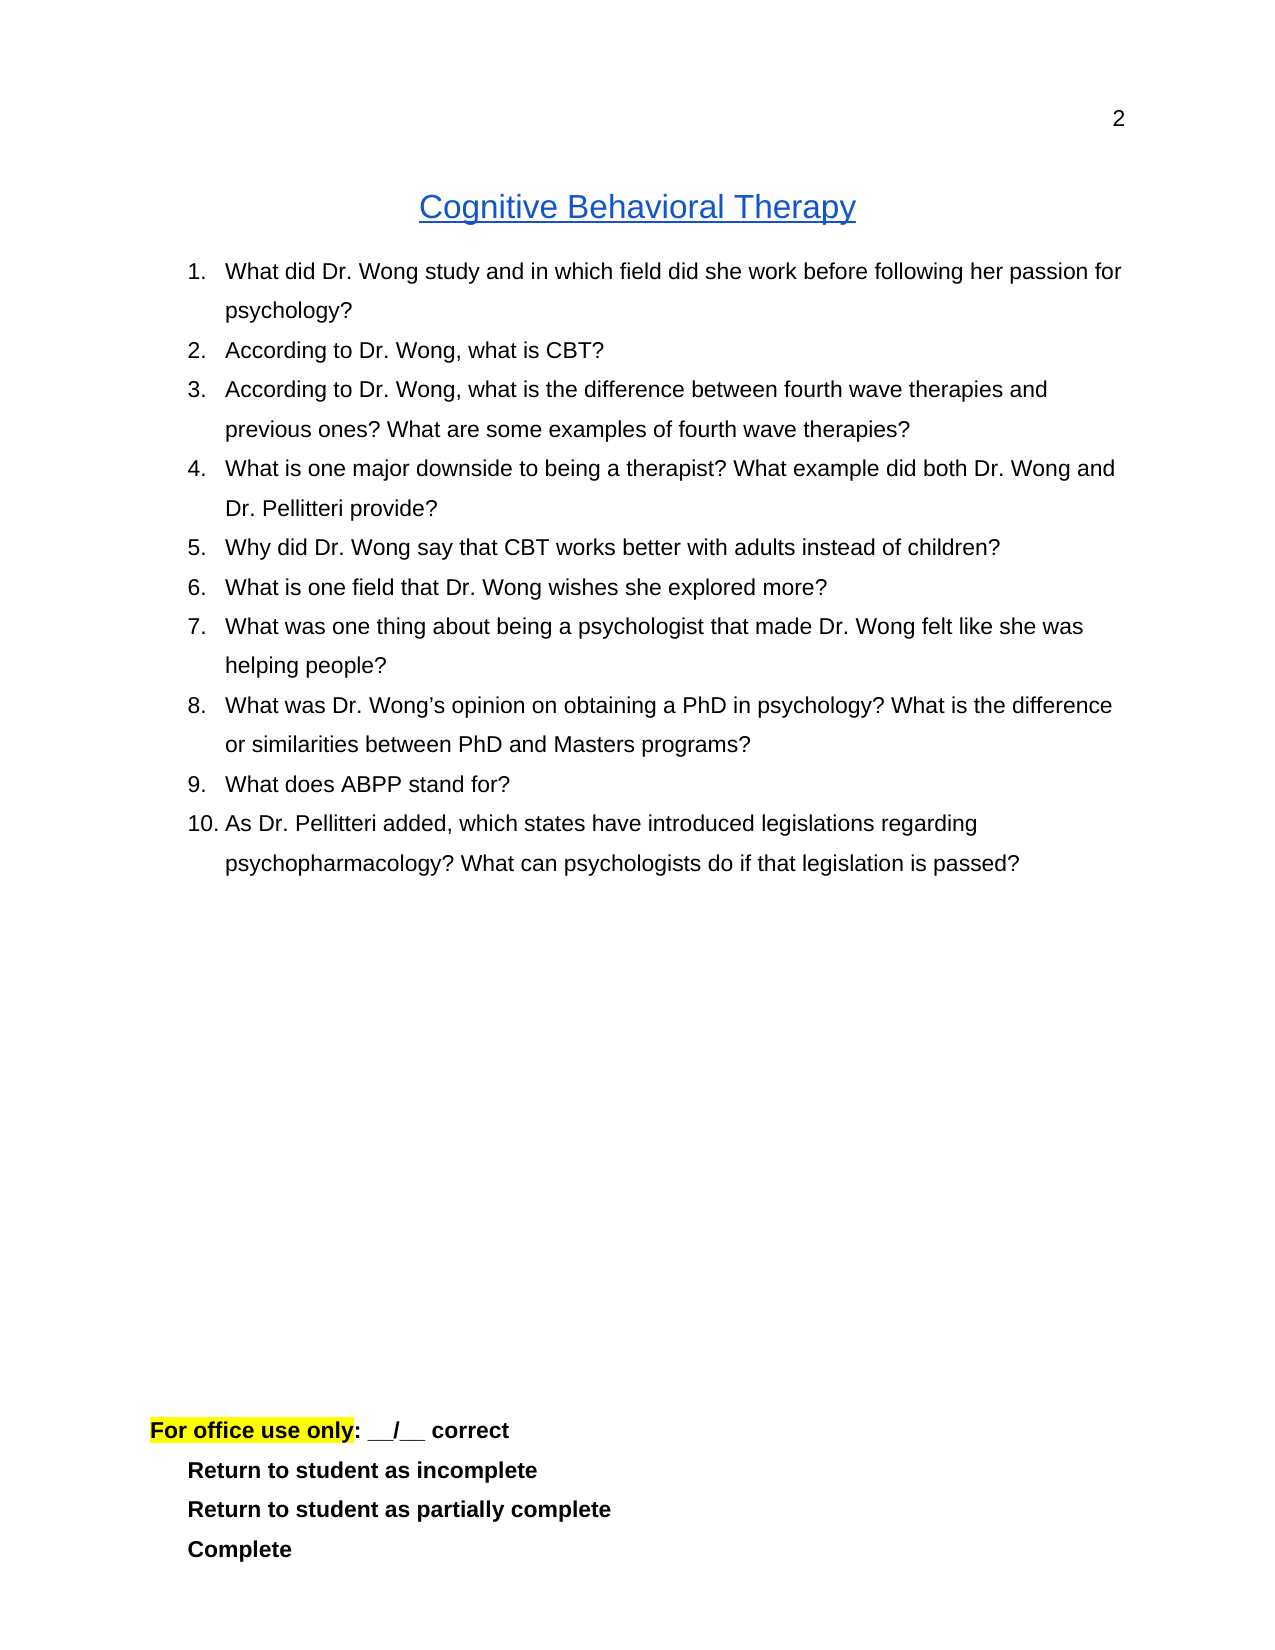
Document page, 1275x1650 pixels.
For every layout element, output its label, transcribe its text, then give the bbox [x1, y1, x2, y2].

list According to Dr. Wong, what is the difference between fourth wave therapies and previous ones? What are some examples of fourth wave therapies? [187, 376, 1125, 442]
list What does ABPP stand for? [187, 771, 1125, 797]
list What was Dr. Wong’s opinion on obtaining a PhD in psychology? What is the difference or similarities between PhD and Masters programs? [187, 692, 1125, 758]
list According to Dr. Wong, what is CBT? [187, 337, 1125, 363]
list Why did Dr. Wong say that CBT works better with adults instead of children? [187, 534, 1125, 560]
list As Dr. Pellitteri added, which states have introduced legislations regarding psychopharmacology? What can psychologists do if that legislation is passed? [187, 810, 1125, 876]
list What is one field that Dr. Wong wishes she explored more? [187, 573, 1125, 600]
list What did Dr. Wong study and in which field did she work before following her passion for psychology? [187, 258, 1125, 323]
subtitle Cognitive Behavioral Therapy [150, 187, 1125, 226]
list What is one major downside to being a therapist? What example did both Dr. Wong and Dr. Pellitteri provide? [187, 455, 1125, 521]
list What was one thing about being a psychologist that made Dr. Wong felt like she was helping people? [187, 613, 1125, 679]
